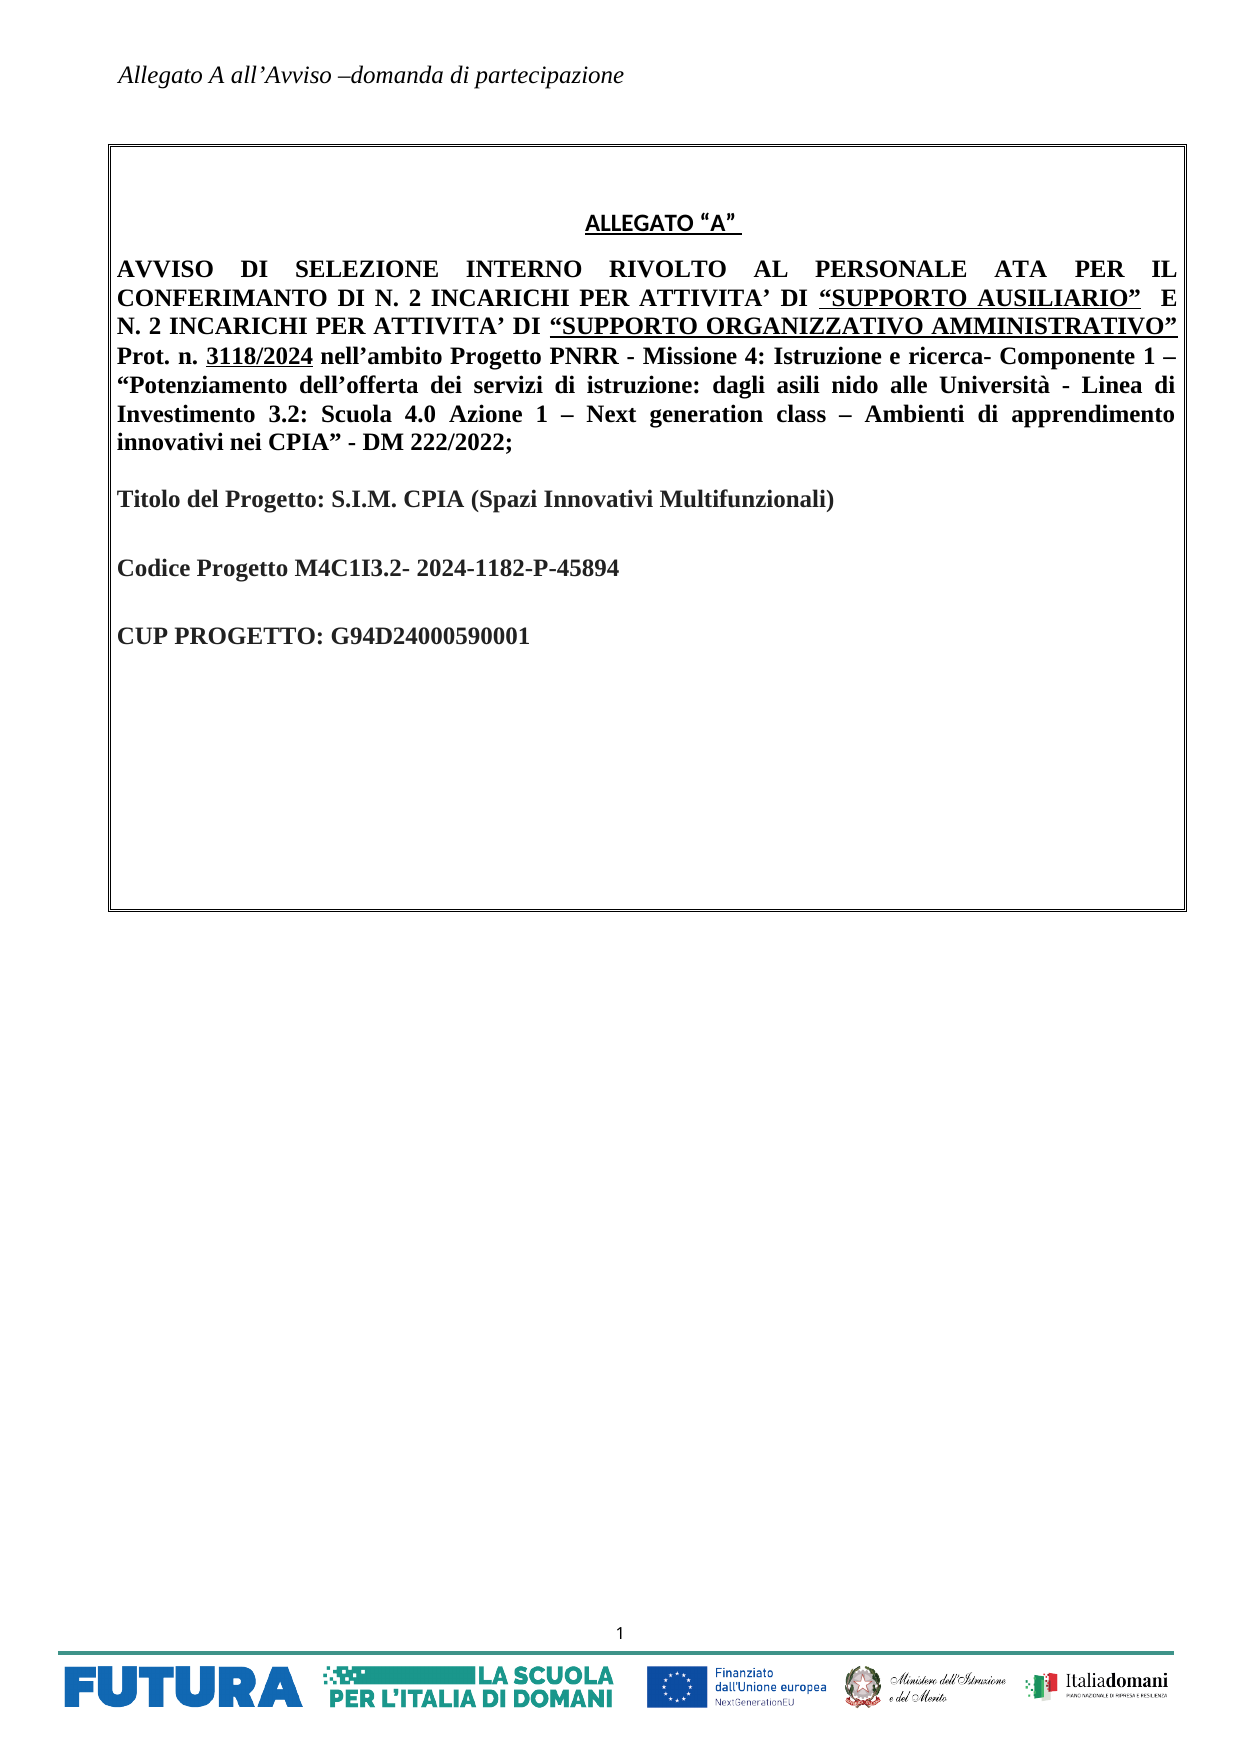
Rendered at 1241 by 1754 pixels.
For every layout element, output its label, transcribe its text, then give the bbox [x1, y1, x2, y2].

picture [62, 1663, 1170, 1711]
table_header ALLEGATO “A” AVVISO DI SELEZIONE INTERNO RIVOLTO AL PERSONALE ATA PER IL CONFERIMANTO DI N. 2 INCARICHI PER ATTIVITA’ DI “SUPPORTO AUSILIARIO” E N. 2 INCARICHI PER ATTIVITA’ DI “SUPPORTO ORGANIZZATIVO AMMINISTRATIVO” Prot. n. 3118/2024 nell’ambito Progetto PNRR - Missione 4: Istruzione e ricerca- Componente 1 – “Potenziamento dell’offerta dei servizi di istruzione: dagli asili nido alle Università - Linea di Investimento 3.2: Scuola 4.0 Azione 1 – Next generation class – Ambienti di apprendimento innovativi nei CPIA” - DM 222/2022; Titolo del Progetto: S.I.M. CPIA (Spazi Innovativi Multifunzionali) Codice Progetto M4C1I3.2- 2024-1182-P-45894 CUP PROGETTO: G94D24000590001 [111, 147, 1184, 909]
